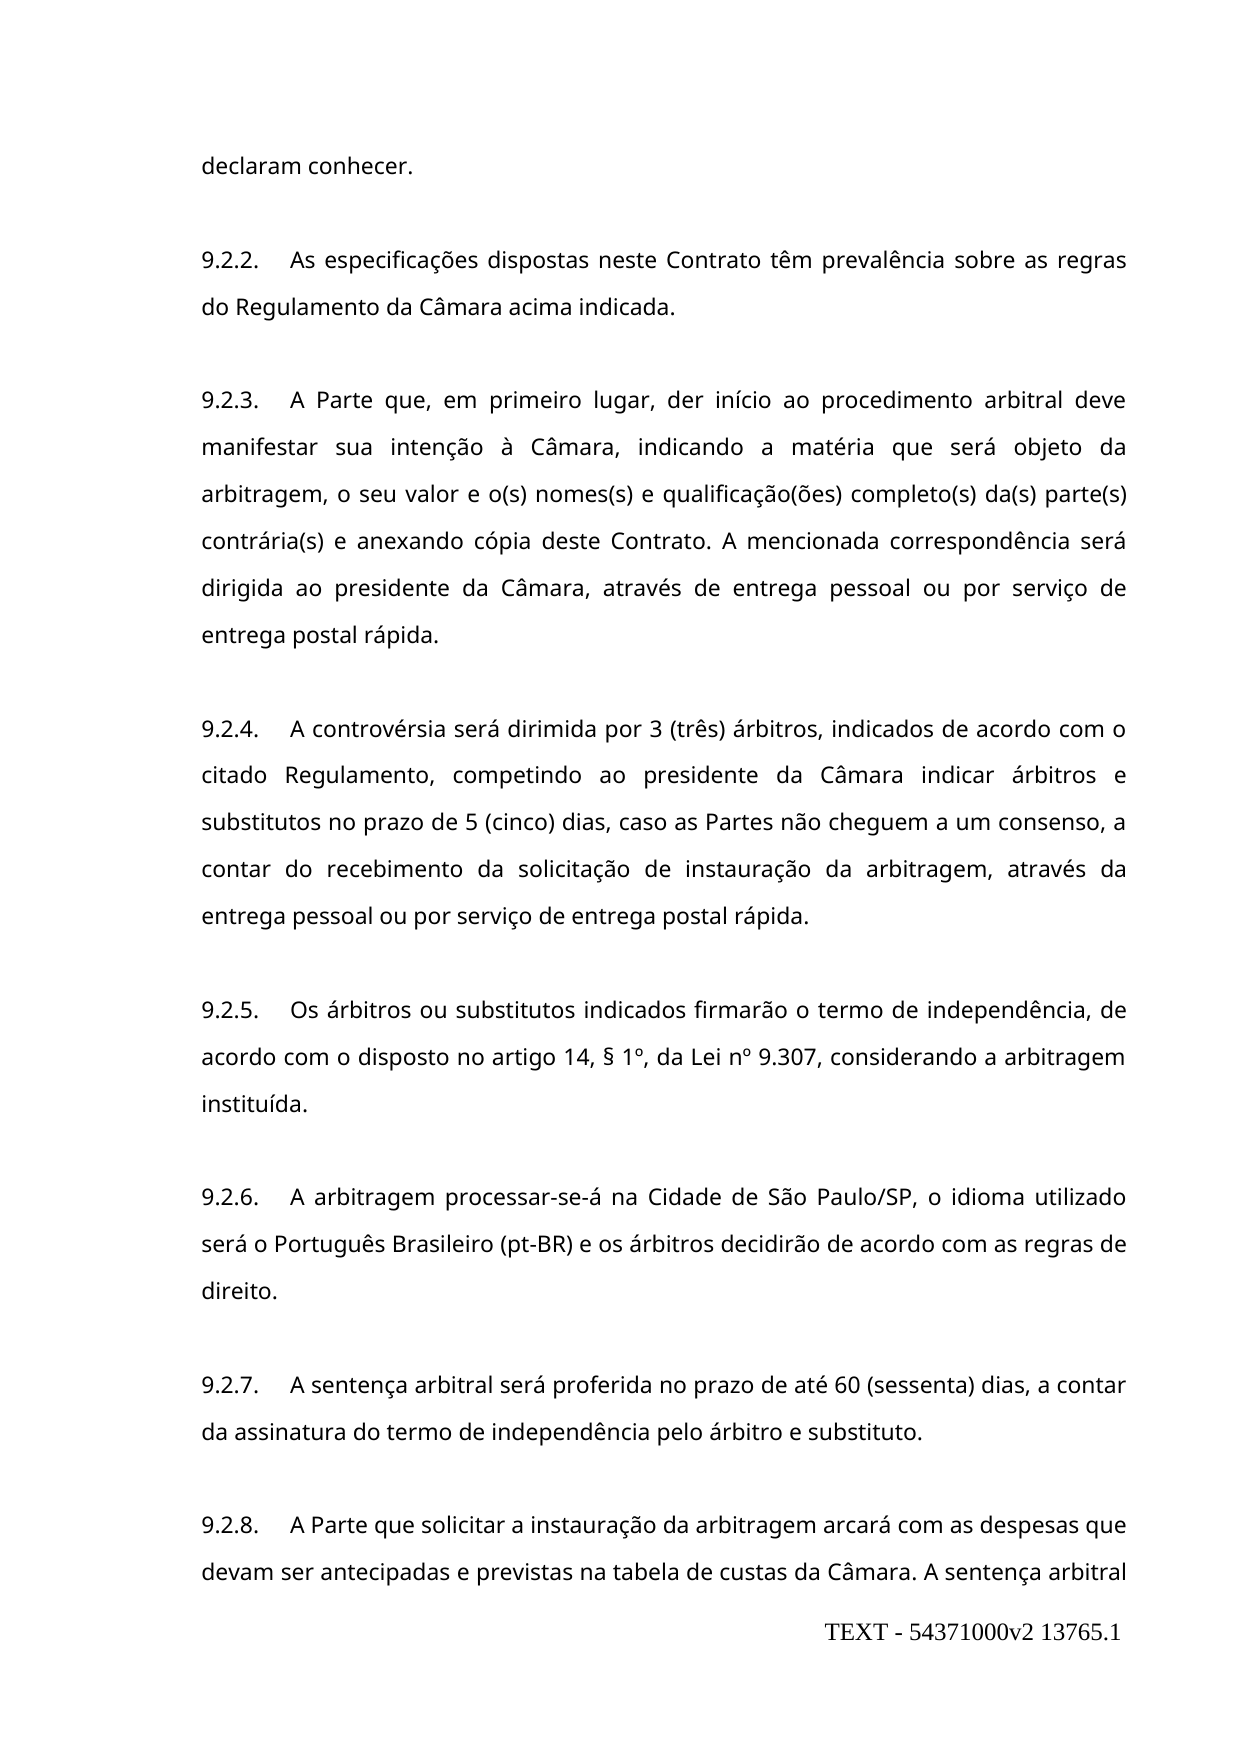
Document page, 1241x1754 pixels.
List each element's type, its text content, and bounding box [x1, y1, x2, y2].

subtitle As especificações dispostas neste Contrato têm prevalência sobre as regras do Regulamento da Câmara acima indicada. [201, 244, 1128, 322]
subtitle Os árbitros ou substitutos indicados firmarão o termo de independência, de acordo com o disposto no artigo 14, § 1º, da Lei nº 9.307, considerando a arbitragem instituída. [201, 994, 1128, 1119]
subtitle A arbitragem processar-se-á na Cidade de São Paulo/SP, o idioma utilizado será o Português Brasileiro (pt-BR) e os árbitros decidirão de acordo com as regras de direito. [201, 1181, 1128, 1306]
subtitle A controvérsia será dirimida por 3 (três) árbitros, indicados de acordo com o citado Regulamento, competindo ao presidente da Câmara indicar árbitros e substitutos no prazo de 5 (cinco) dias, caso as Partes não cheguem a um consenso, a contar do recebimento da solicitação de instauração da arbitragem, através da entrega pessoal ou por serviço de entrega postal rápida. [201, 712, 1128, 931]
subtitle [201, 150, 1128, 181]
subtitle A sentença arbitral será proferida no prazo de até 60 (sessenta) dias, a contar da assinatura do termo de independência pelo árbitro e substituto. [201, 1369, 1128, 1447]
subtitle A Parte que, em primeiro lugar, der início ao procedimento arbitral deve manifestar sua intenção à Câmara, indicando a matéria que será objeto da arbitragem, o seu valor e o(s) nomes(s) e qualificação(ões) completo(s) da(s) parte(s) contrária(s) e anexando cópia deste Contrato. A mencionada correspondência será dirigida ao presidente da Câmara, através de entrega pessoal ou por serviço de entrega postal rápida. [201, 384, 1128, 650]
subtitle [201, 1509, 1128, 1587]
